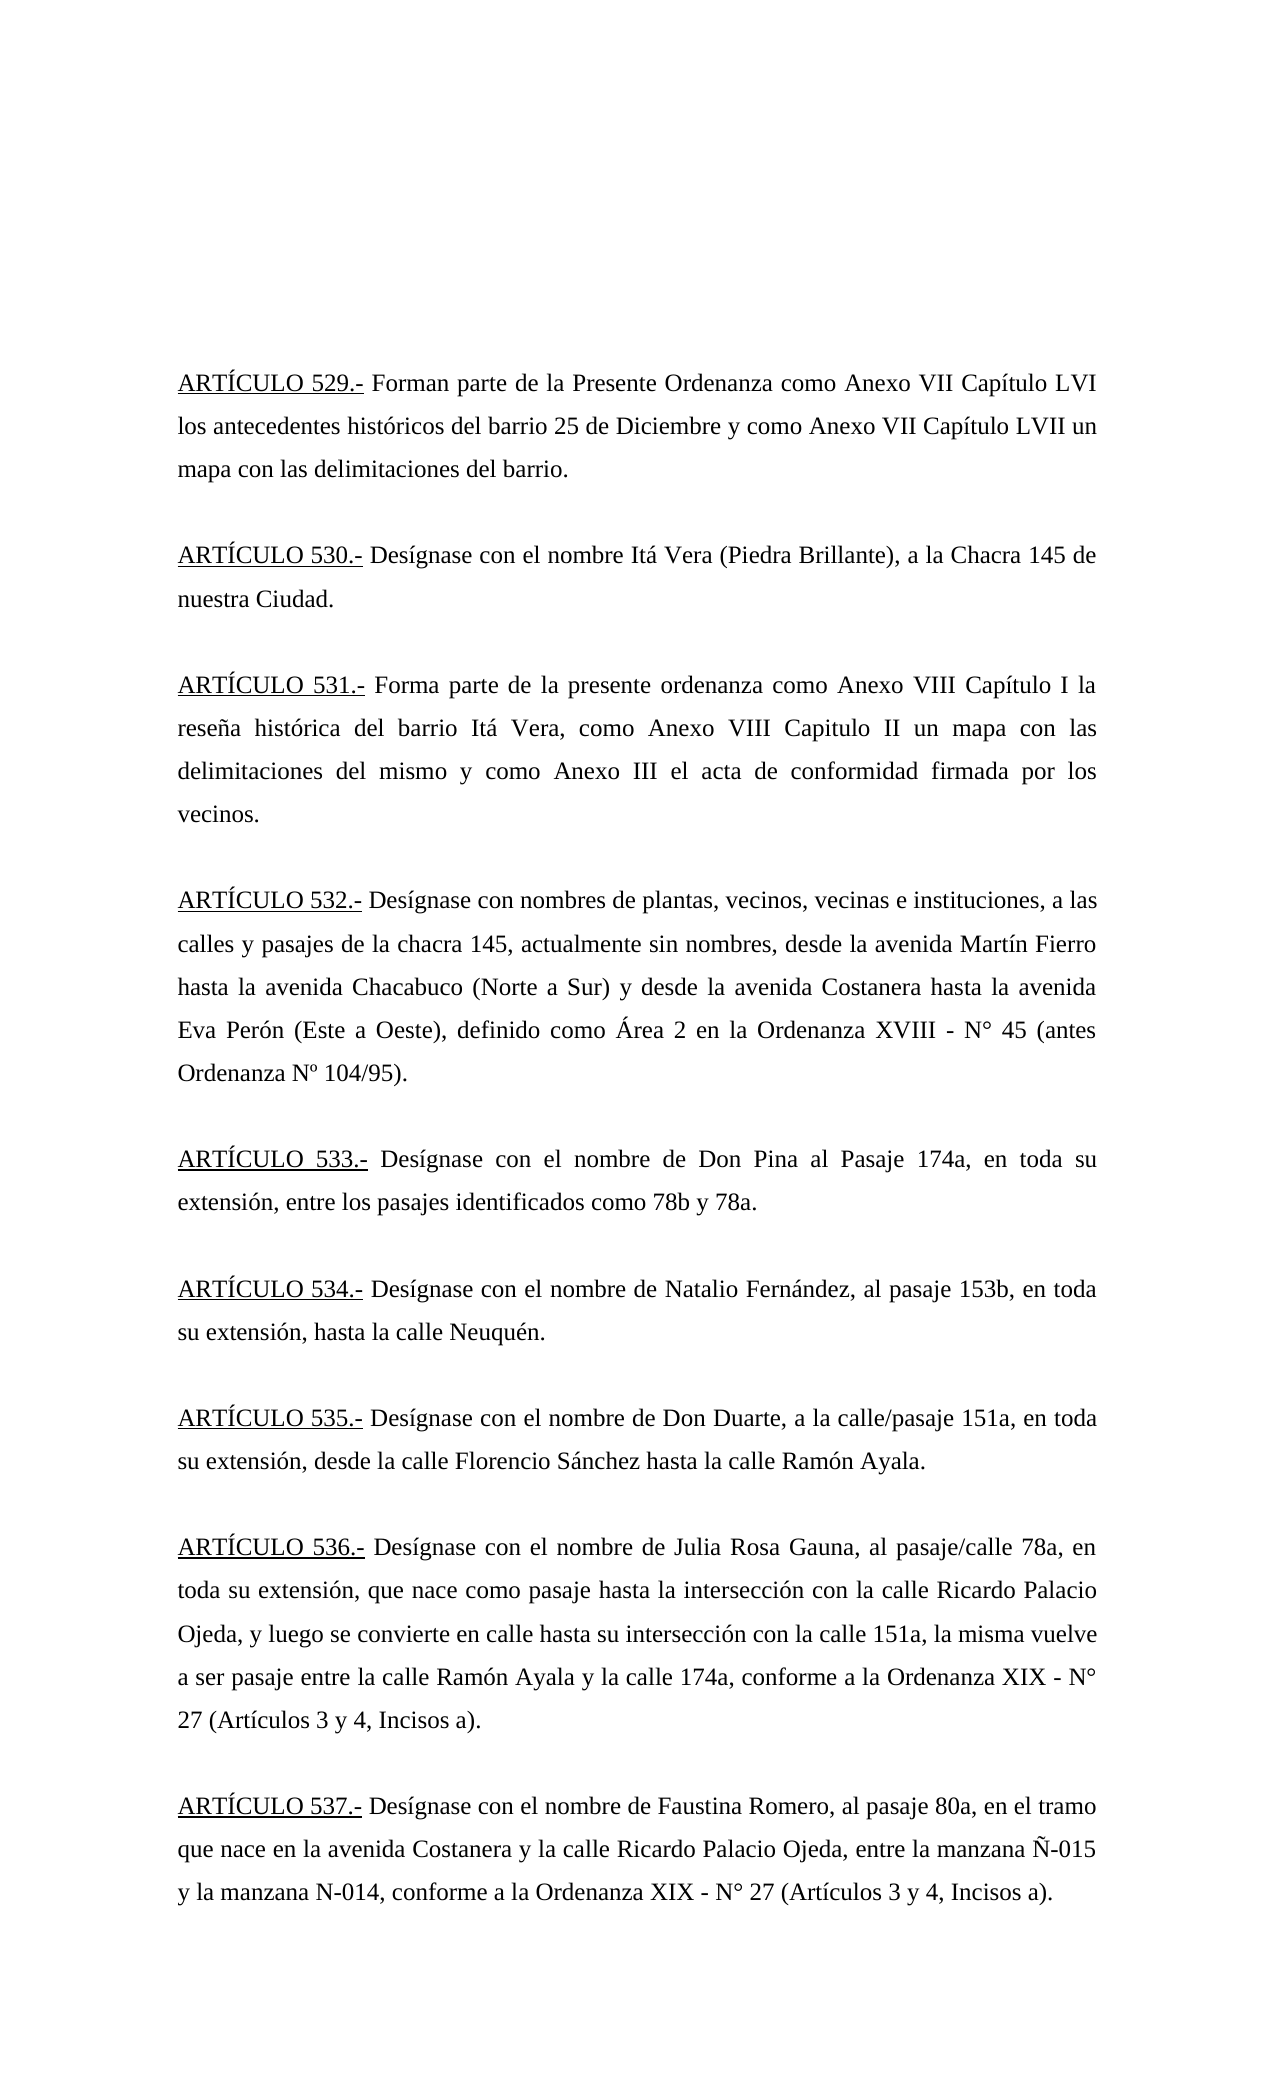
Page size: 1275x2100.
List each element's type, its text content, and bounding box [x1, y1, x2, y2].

text ARTÍCULO 537.- Desígnase con el nombre de Faustina Romero, al pasaje 80a, en el tramo que nace en la avenida Costanera y la calle Ricardo Palacio Ojeda, entre la manzana Ñ-015 y la manzana N-014, conforme a la Ordenanza XIX - N° 27 (Artículos 3 y 4, Incisos a). [177, 1791, 1098, 1906]
text ARTÍCULO 531.- Forma parte de la presente ordenanza como Anexo VIII Capítulo I la reseña histórica del barrio Itá Vera, como Anexo VIII Capitulo II un mapa con las delimitaciones del mismo y como Anexo III el acta de conformidad firmada por los vecinos. [177, 670, 1098, 828]
text ARTÍCULO 536.- Desígnase con el nombre de Julia Rosa Gauna, al pasaje/calle 78a, en toda su extensión, que nace como pasaje hasta la intersección con la calle Ricardo Palacio Ojeda, y luego se convierte en calle hasta su intersección con la calle 151a, la misma vuelve a ser pasaje entre la calle Ramón Ayala y la calle 174a, conforme a la Ordenanza XIX - N° 27 (Artículos 3 y 4, Incisos a). [177, 1532, 1098, 1734]
text ARTÍCULO 534.- Desígnase con el nombre de Natalio Fernández, al pasaje 153b, en toda su extensión, hasta la calle Neuquén. [177, 1274, 1098, 1346]
text ARTÍCULO 529.- Forman parte de la Presente Ordenanza como Anexo VII Capítulo LVI los antecedentes históricos del barrio 25 de Diciembre y como Anexo VII Capítulo LVII un mapa con las delimitaciones del barrio. [177, 368, 1098, 483]
text ARTÍCULO 535.- Desígnase con el nombre de Don Duarte, a la calle/pasaje 151a, en toda su extensión, desde la calle Florencio Sánchez hasta la calle Ramón Ayala. [177, 1403, 1098, 1475]
text ARTÍCULO 533.- Desígnase con el nombre de Don Pina al Pasaje 174a, en toda su extensión, entre los pasajes identificados como 78b y 78a. [177, 1144, 1098, 1216]
text ARTÍCULO 532.- Desígnase con nombres de plantas, vecinos, vecinas e instituciones, a las calles y pasajes de la chacra 145, actualmente sin nombres, desde la avenida Martín Fierro hasta la avenida Chacabuco (Norte a Sur) y desde la avenida Costanera hasta la avenida Eva Perón (Este a Oeste), definido como Área 2 en la Ordenanza XVIII - N° 45 (antes Ordenanza Nº 104/95). [177, 886, 1098, 1087]
text ARTÍCULO 530.- Desígnase con el nombre Itá Vera (Piedra Brillante), a la Chacra 145 de nuestra Ciudad. [177, 541, 1098, 612]
